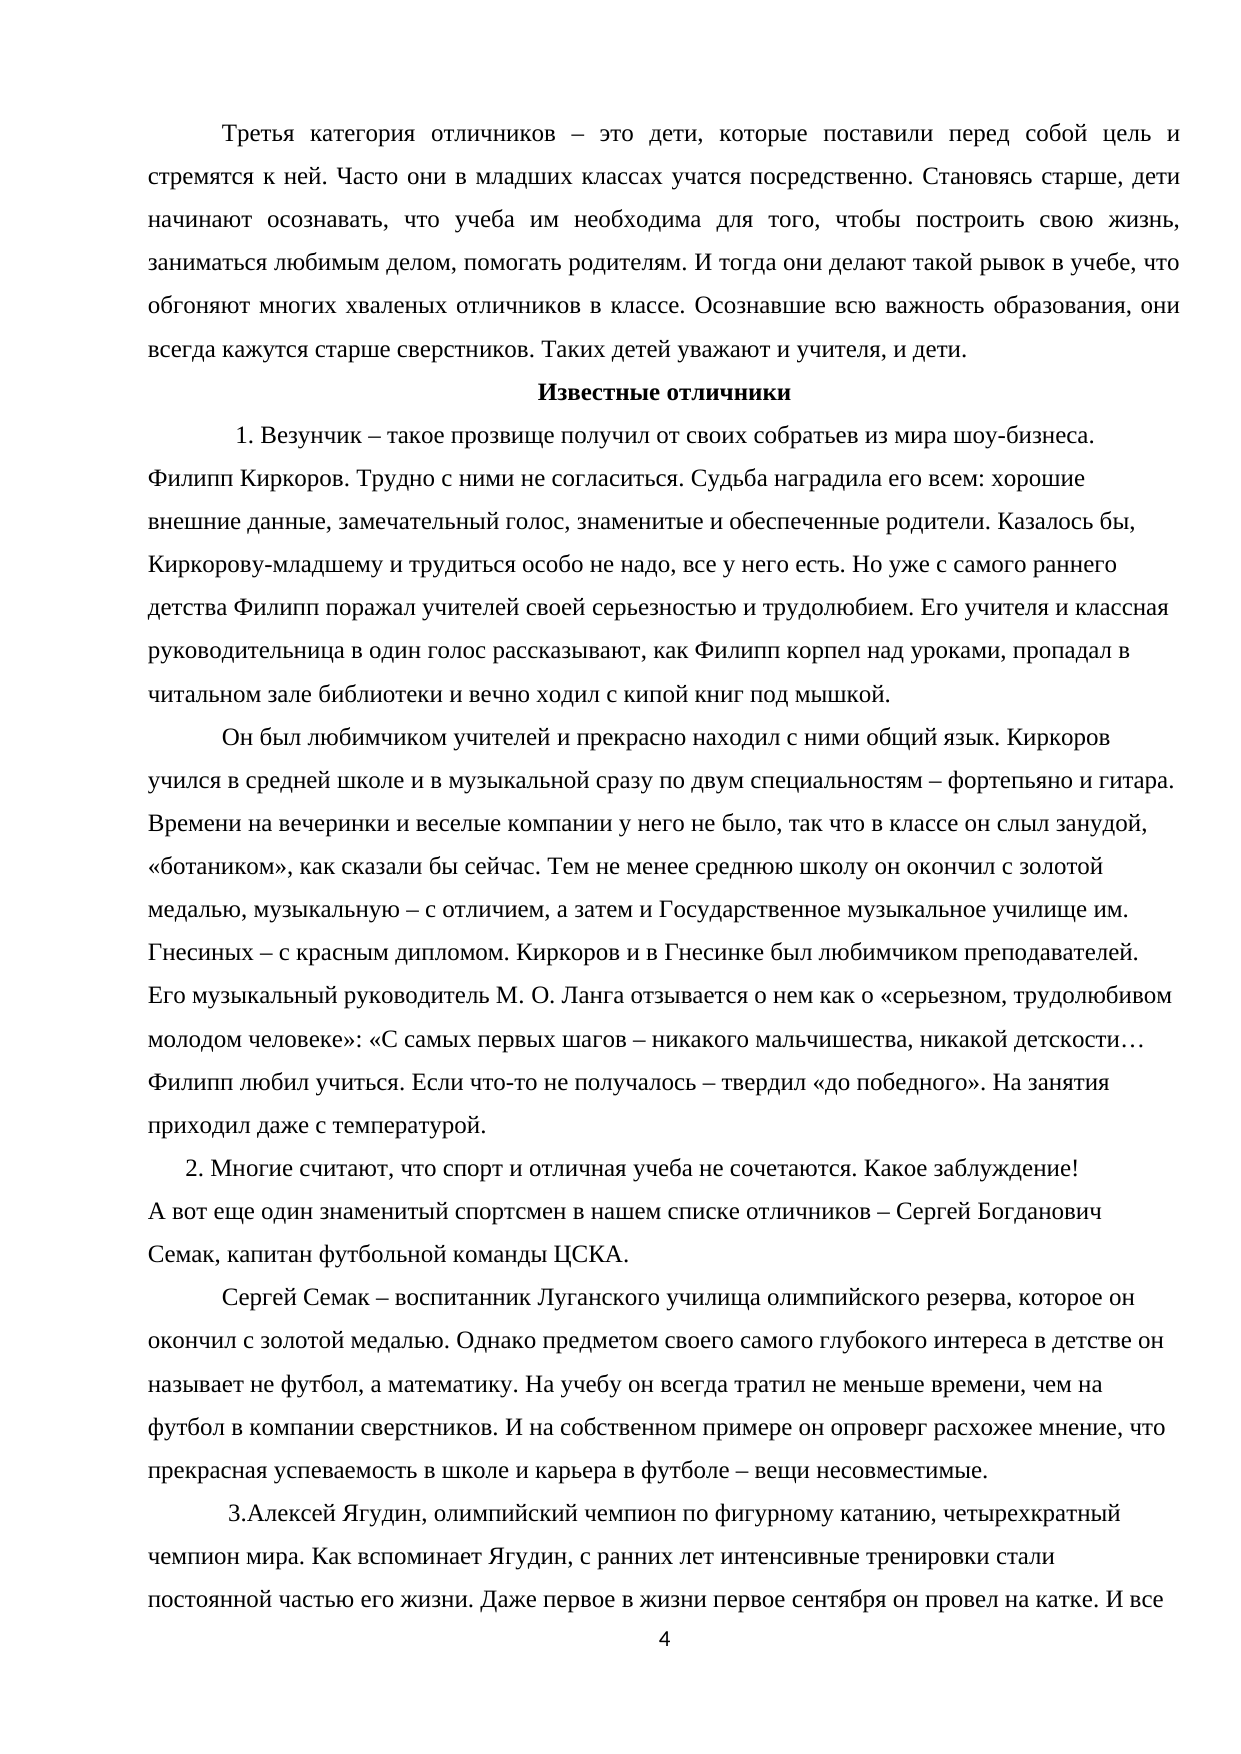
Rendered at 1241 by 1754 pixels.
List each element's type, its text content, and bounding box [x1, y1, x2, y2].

text Он был любимчиком учителей и прекрасно находил с ними общий язык. Киркоров учился в средней школе и в музыкальной сразу по двум специальностям – фортепьяно и гитара. Времени на вечеринки и веселые компании у него не было, так что в классе он слыл занудой, «ботаником», как сказали бы сейчас. Тем не менее среднюю школу он окончил с золотой медалью, музыкальную – с отличием, а затем и Государственное музыкальное училище им. Гнесиных – с красным дипломом. Киркоров и в Гнесинке был любимчиком преподавателей. Его музыкальный руководитель М. О. Ланга отзывается о нем как о «серьезном, трудолюбивом молодом человеке»: «С самых первых шагов – никакого мальчишества, никакой детскости… Филипп любил учиться. Если что-то не получалось – твердил «до победного». На занятия приходил даже с температурой. [148, 722, 1181, 1139]
text 1. Везунчик – такое прозвище получил от своих собратьев из мира шоу-бизнеса. Филипп Киркоров. Трудно с ними не согласиться. Судьба наградила его всем: хорошие внешние данные, замечательный голос, знаменитые и обеспеченные родители. Казалось бы, Киркорову-младшему и трудиться особо не надо, все у него есть. Но уже с самого раннего детства Филипп поражал учителей своей серьезностью и трудолюбием. Его учителя и классная руководительница в один голос рассказывают, как Филипп корпел над уроками, пропадал в читальном зале библиотеки и вечно ходил с кипой книг под мышкой. [148, 420, 1181, 707]
text Сергей Семак – воспитанник Луганского училища олимпийского резерва, которое он окончил с золотой медалью. Однако предметом своего самого глубокого интереса в детстве он называет не футбол, а математику. На учебу он всегда тратил не меньше времени, чем на футбол в компании сверстников. И на собственном примере он опроверг расхожее мнение, что прекрасная успеваемость в школе и карьера в футболе – вещи несовместимые. [148, 1282, 1181, 1484]
text А вот еще один знаменитый спортсмен в нашем списке отличников – Сергей Богданович Семак, капитан футбольной команды ЦСКА. [148, 1196, 1181, 1268]
text 2. Многие считают, что спорт и отличная учеба не сочетаются. Какое заблуждение! [185, 1153, 1181, 1182]
text Известные отличники [148, 377, 1181, 406]
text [148, 1498, 1181, 1613]
text Третья категория отличников – это дети, которые поставили перед собой цель и стремятся к ней. Часто они в младших классах учатся посредственно. Становясь старше, дети начинают осознавать, что учеба им необходима для того, чтобы построить свою жизнь, заниматься любимым делом, помогать родителям. И тогда они делают такой рывок в учебе, что обгоняют многих хваленых отличников в классе. Осознавшие всю важность образования, они всегда кажутся старше сверстников. Таких детей уважают и учителя, и дети. [148, 118, 1181, 362]
